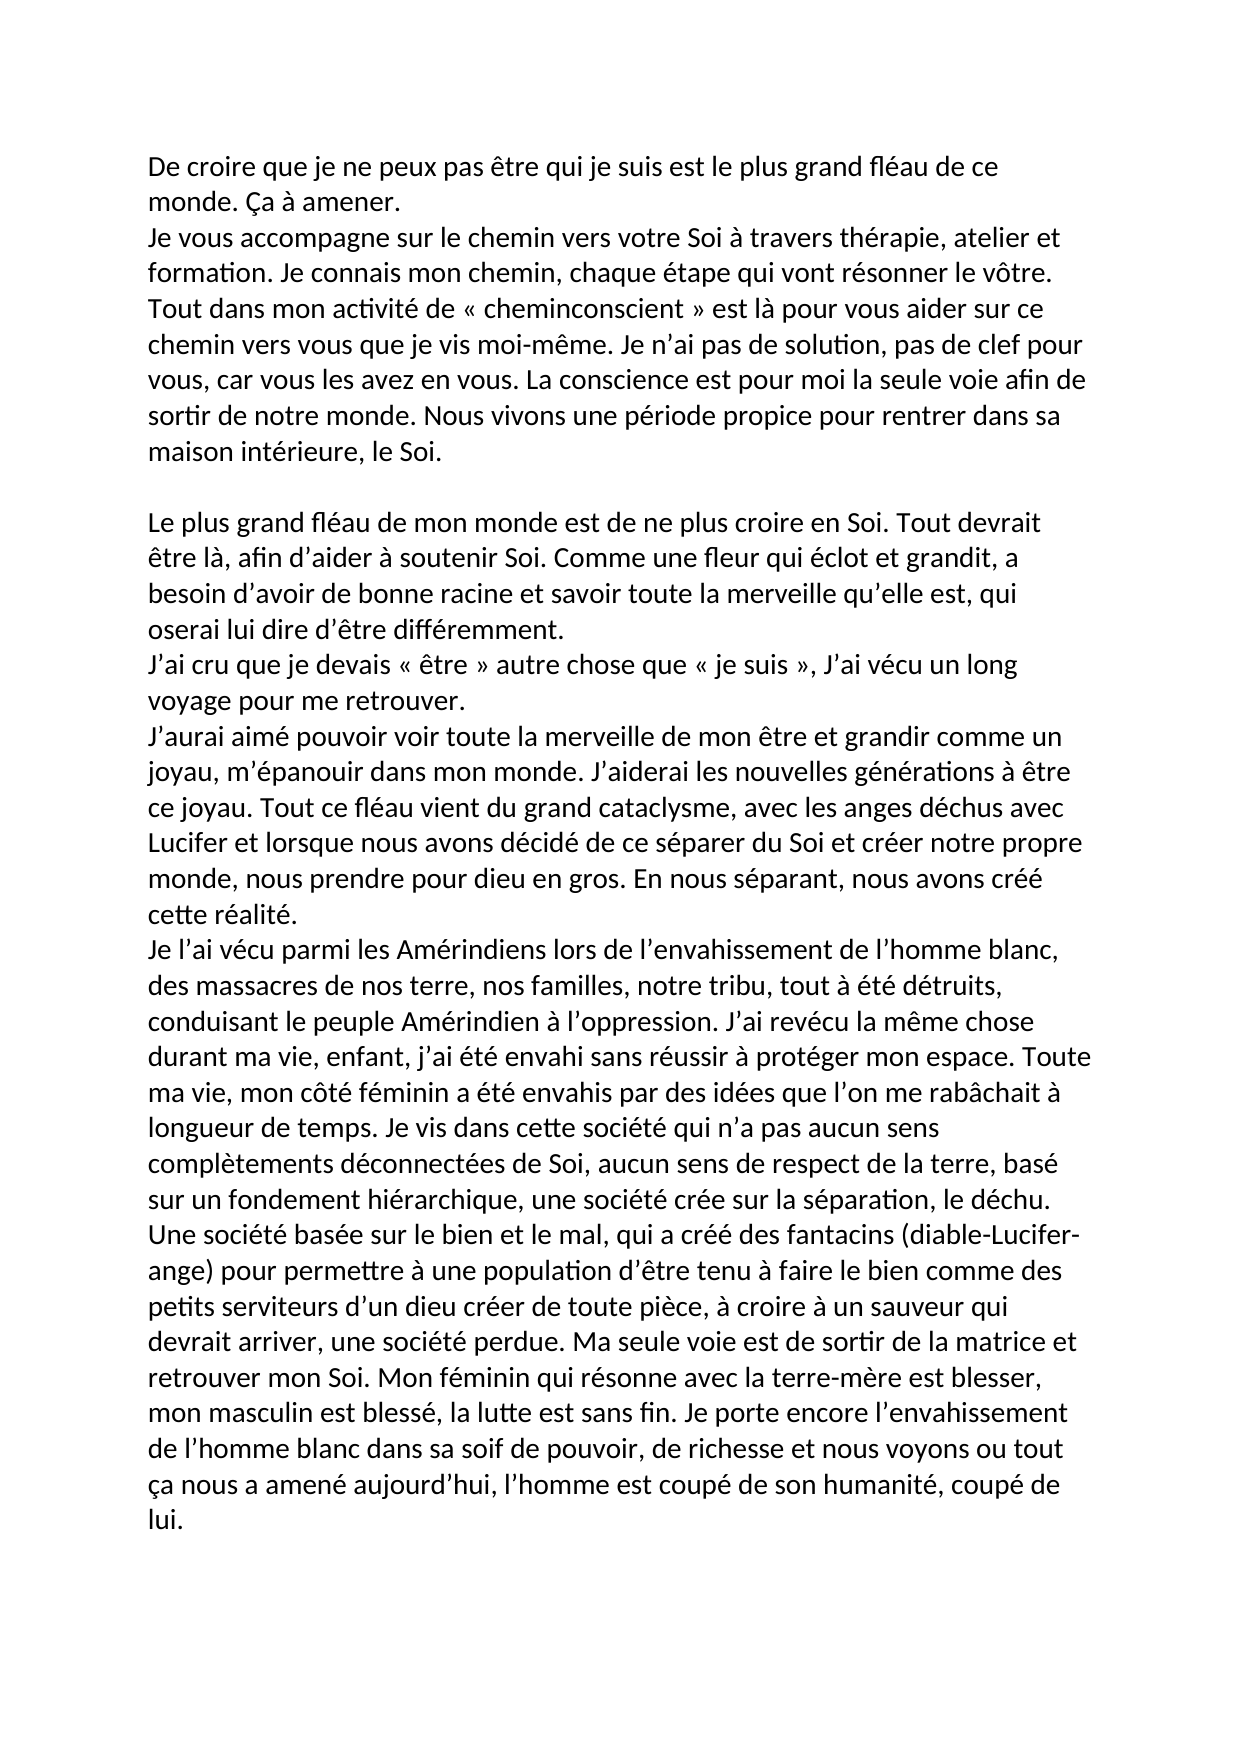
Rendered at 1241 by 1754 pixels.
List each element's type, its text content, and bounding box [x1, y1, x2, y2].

text J’ai cru que je devais « être » autre chose que « je suis », J’ai vécu un long voyage pour me retrouver. [148, 646, 1093, 718]
text Je l’ai vécu parmi les Amérindiens lors de l’envahissement de l’homme blanc, des massacres de nos terre, nos familles, notre tribu, tout à été détruits, conduisant le peuple Amérindien à l’oppression. J’ai revécu la même chose durant ma vie, enfant, j’ai été envahi sans réussir à protéger mon espace. Toute ma vie, mon côté féminin a été envahis par des idées que l’on me rabâchait à longueur de temps. Je vis dans cette société qui n’a pas aucun sens complètements déconnectées de Soi, aucun sens de respect de la terre, basé sur un fondement hiérarchique, une société crée sur la séparation, le déchu. Une société basée sur le bien et le mal, qui a créé des fantacins (diable-Lucifer-ange) pour permettre à une population d’être tenu à faire le bien comme des petits serviteurs d’un dieu créer de toute pièce, à croire à un sauveur qui devrait arriver, une société perdue. Ma seule voie est de sortir de la matrice et retrouver mon Soi. Mon féminin qui résonne avec la terre-mère est blesser, mon masculin est blessé, la lutte est sans fin. Je porte encore l’envahissement de l’homme blanc dans sa soif de pouvoir, de richesse et nous voyons ou tout ça nous a amené aujourd’hui, l’homme est coupé de son humanité, coupé de lui. [148, 931, 1093, 1537]
text De croire que je ne peux pas être qui je suis est le plus grand fléau de ce monde. Ça à amener. [148, 148, 1093, 219]
text Je vous accompagne sur le chemin vers votre Soi à travers thérapie, atelier et formation. Je connais mon chemin, chaque étape qui vont résonner le vôtre. Tout dans mon activité de « cheminconscient » est là pour vous aider sur ce chemin vers vous que je vis moi-même. Je n’ai pas de solution, pas de clef pour vous, car vous les avez en vous. La conscience est pour moi la seule voie afin de sortir de notre monde. Nous vivons une période propice pour rentrer dans sa maison intérieure, le Soi. [148, 219, 1093, 468]
text Le plus grand fléau de mon monde est de ne plus croire en Soi. Tout devrait être là, afin d’aider à soutenir Soi. Comme une fleur qui éclot et grandit, a besoin d’avoir de bonne racine et savoir toute la merveille qu’elle est, qui oserai lui dire d’être différemment. [148, 504, 1093, 646]
text J’aurai aimé pouvoir voir toute la merveille de mon être et grandir comme un joyau, m’épanouir dans mon monde. J’aiderai les nouvelles générations à être ce joyau. Tout ce fléau vient du grand cataclysme, avec les anges déchus avec Lucifer et lorsque nous avons décidé de ce séparer du Soi et créer notre propre monde, nous prendre pour dieu en gros. En nous séparant, nous avons créé cette réalité. [148, 718, 1093, 931]
